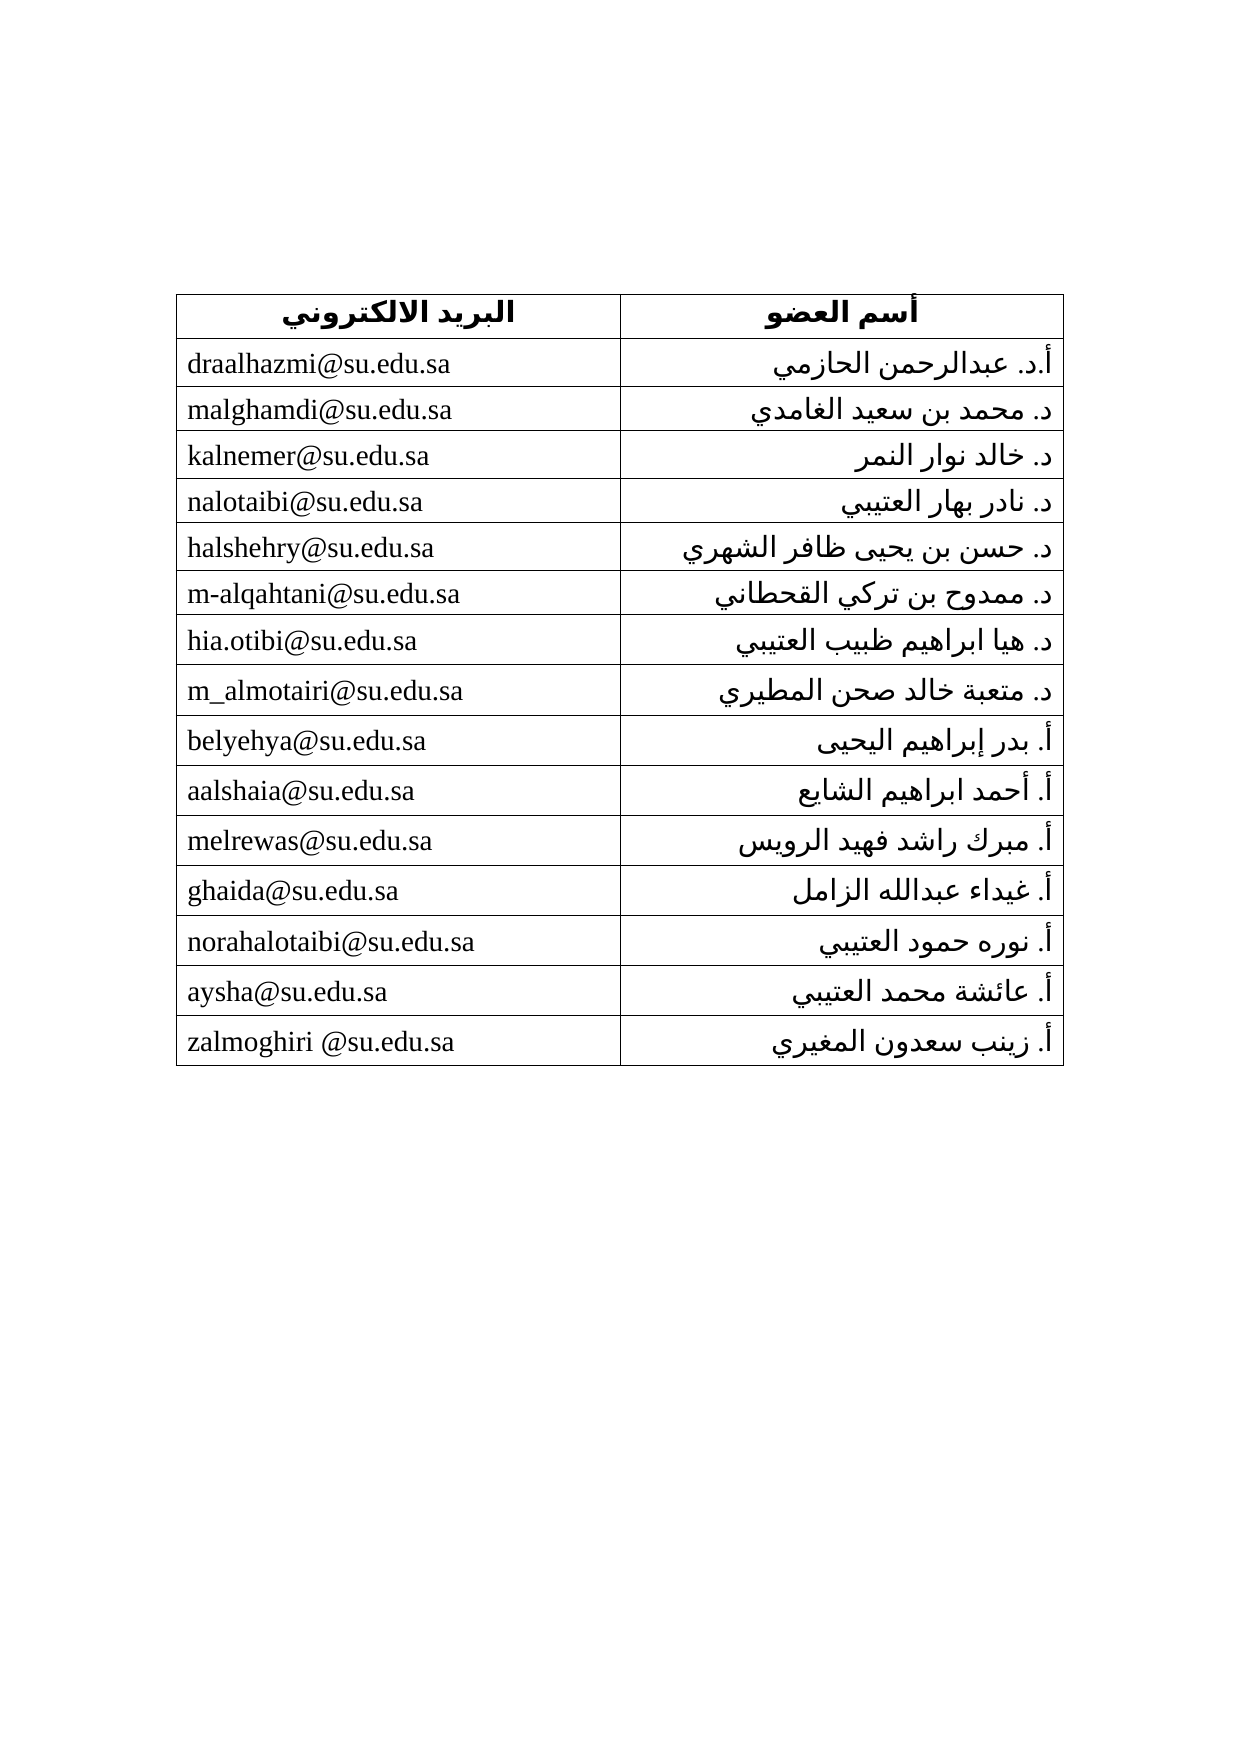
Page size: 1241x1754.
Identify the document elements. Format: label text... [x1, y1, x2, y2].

table_cell أ. زينب سعدون المغيري [621, 1016, 1063, 1065]
table_cell belyehya@su.edu.sa [177, 716, 620, 764]
table_cell halshehry@su.edu.sa [177, 523, 620, 570]
table_cell draalhazmi@su.edu.sa [177, 339, 620, 386]
table_cell m_almotairi@su.edu.sa [177, 665, 620, 714]
table_cell zalmoghiri @su.edu.sa [177, 1016, 620, 1065]
table_cell kalnemer@su.edu.sa [177, 431, 620, 478]
table_cell ghaida@su.edu.sa [177, 866, 620, 915]
table_cell د. حسن بن يحيى ظافر الشهري [621, 523, 1063, 570]
table_cell د. هيا ابراهيم ظبيب العتيبي [621, 615, 1063, 664]
table_cell malghamdi@su.edu.sa [177, 387, 620, 430]
table_cell aalshaia@su.edu.sa [177, 766, 620, 815]
table_cell د. متعبة خالد صحن المطيري [621, 665, 1063, 714]
table_header البريد الالكتروني [177, 295, 620, 338]
table_cell د. محمد بن سعيد الغامدي [621, 387, 1063, 430]
table_cell د. خالد نوار النمر [621, 431, 1063, 478]
table_cell د. ممدوح بن تركي القحطاني [621, 571, 1063, 614]
table_header أسم العضو [621, 295, 1063, 338]
table_cell أ.د. عبدالرحمن الحازمي [621, 339, 1063, 386]
table_cell د. نادر بهار العتيبي [621, 479, 1063, 522]
table_cell أ. أحمد ابراهيم الشايع [621, 766, 1063, 815]
table_cell أ. مبرك راشد فهيد الرويس [621, 816, 1063, 865]
table_cell أ. نوره حمود العتيبي [621, 916, 1063, 965]
table_cell aysha@su.edu.sa [177, 966, 620, 1015]
table_cell norahalotaibi@su.edu.sa [177, 916, 620, 965]
table_cell melrewas@su.edu.sa [177, 816, 620, 865]
table_cell أ. بدر إبراهيم اليحيى [621, 716, 1063, 764]
table_cell nalotaibi@su.edu.sa [177, 479, 620, 522]
table_cell أ. غيداء عبدالله الزامل [621, 866, 1063, 915]
table_cell m-alqahtani@su.edu.sa [177, 571, 620, 614]
table_cell hia.otibi@su.edu.sa [177, 615, 620, 664]
table_cell أ. عائشة محمد العتيبي [621, 966, 1063, 1015]
